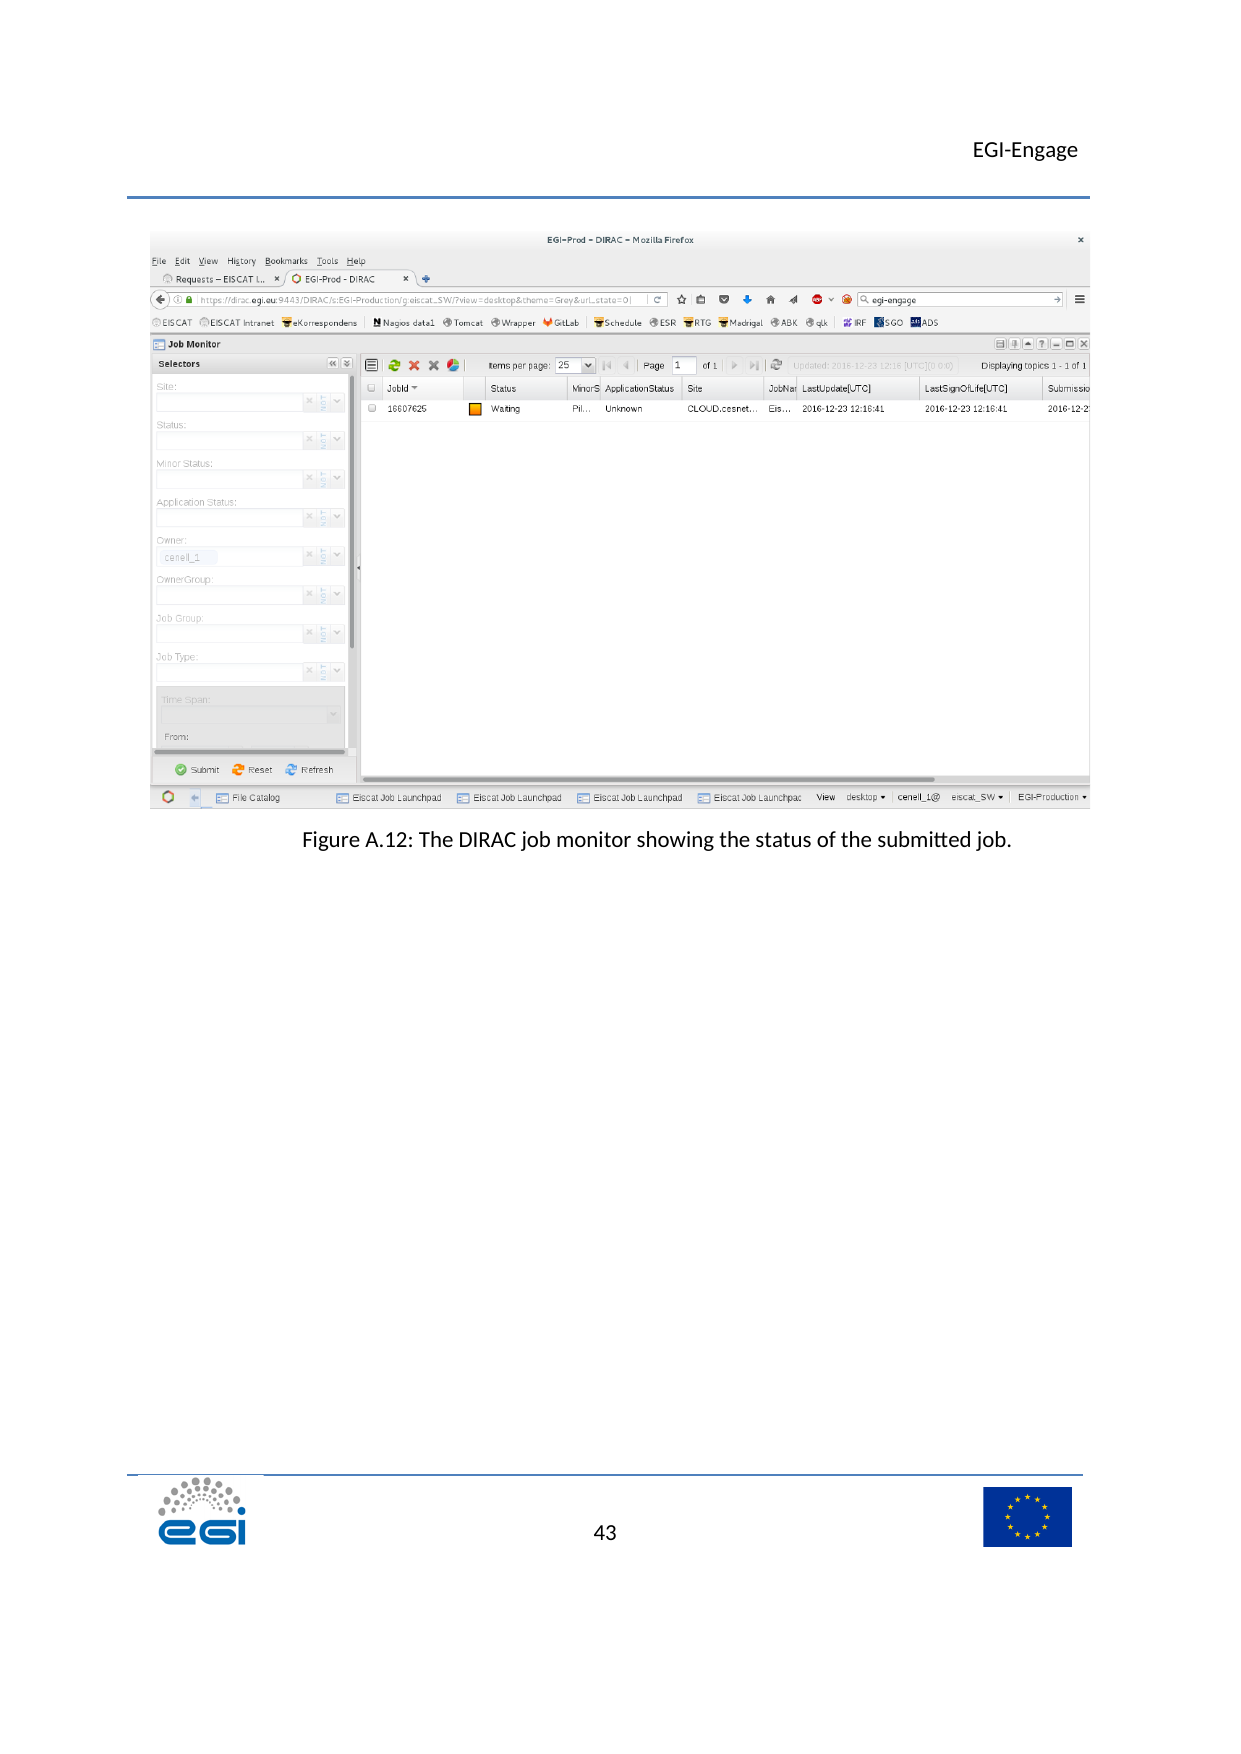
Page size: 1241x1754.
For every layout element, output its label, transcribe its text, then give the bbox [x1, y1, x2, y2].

picture [983, 1487, 1072, 1547]
text Figure A.12: The DIRAC job monitor showing the status of the submitted job. [150, 825, 1090, 853]
picture [150, 231, 1091, 809]
picture [138, 1475, 264, 1547]
